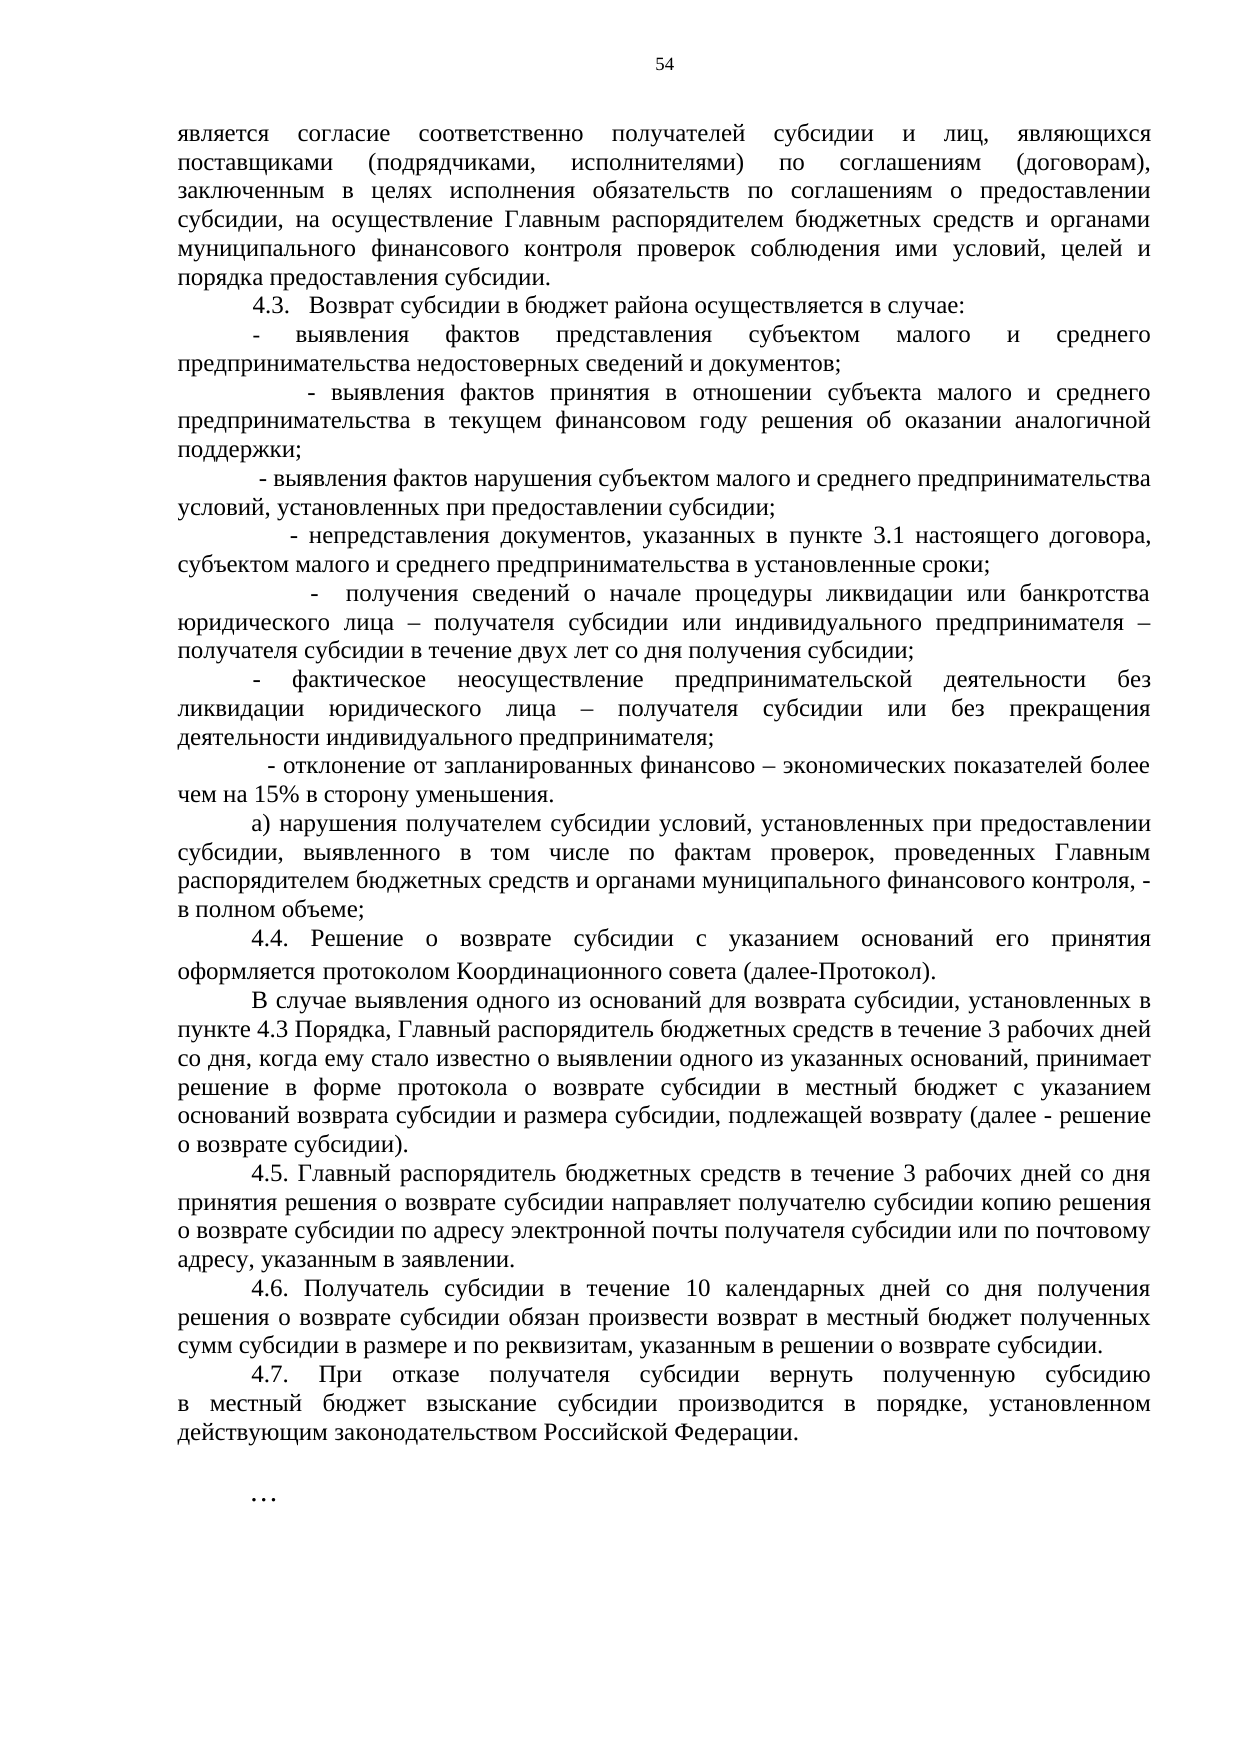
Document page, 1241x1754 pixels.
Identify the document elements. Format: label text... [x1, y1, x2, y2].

text 4.6. Получатель субсидии в течение 10 календарных дней со дня получения решения о возврате субсидии обязан произвести возврат в местный бюджет полученных сумм субсидии в размере и по реквизитам, указанным в решении о возврате субсидии. [177, 1273, 1152, 1359]
text - выявления фактов представления субъектом малого и среднего предпринимательства недостоверных сведений и документов; [177, 319, 1152, 377]
text - выявления фактов нарушения субъектом малого и среднего предпринимательства условий, установленных при предоставлении субсидии; [177, 463, 1152, 521]
text 4.4. Решение о возврате субсидии с указанием оснований его принятия оформляется протоколом Координационного совета (далее-Протокол). [177, 923, 1152, 985]
text 4.7. При отказе получателя субсидии вернуть полученную субсидию в местный бюджет взыскание субсидии производится в порядке, установленном действующим законодательством Российской Федерации. [177, 1359, 1152, 1445]
text … [177, 1474, 1152, 1508]
text 4.3. Возврат субсидии в бюджет района осуществляется в случае: [252, 291, 1152, 319]
text - выявления фактов принятия в отношении субъекта малого и среднего предпринимательства в текущем финансовом году решения об оказании аналогичной поддержки; [177, 377, 1152, 463]
text В случае выявления одного из оснований для возврата субсидии, установленных в пункте 4.3 Порядка, Главный распорядитель бюджетных средств в течение 3 рабочих дней со дня, когда ему стало известно о выявлении одного из указанных оснований, принимает решение в форме протокола о возврате субсидии в местный бюджет с указанием оснований возврата субсидии и размера субсидии, подлежащей возврату (далее - решение о возврате субсидии). [177, 985, 1152, 1158]
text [177, 118, 1152, 291]
text а) нарушения получателем субсидии условий, установленных при предоставлении субсидии, выявленного в том числе по фактам проверок, проведенных Главным распорядителем бюджетных средств и органами муниципального финансового контроля, - в полном объеме; [177, 808, 1152, 923]
text 4.5. Главный распорядитель бюджетных средств в течение 3 рабочих дней со дня принятия решения о возврате субсидии направляет получателю субсидии копию решения о возврате субсидии по адресу электронной почты получателя субсидии или по почтовому адресу, указанным в заявлении. [177, 1158, 1152, 1273]
text - фактическое неосуществление предпринимательской деятельности без ликвидации юридического лица – получателя субсидии или без прекращения деятельности индивидуального предпринимателя; [177, 664, 1152, 751]
text - непредставления документов, указанных в пункте 3.1 настоящего договора, субъектом малого и среднего предпринимательства в установленные сроки; [177, 521, 1152, 578]
text - отклонение от запланированных финансово – экономических показателей более чем на 15% в сторону уменьшения. [177, 751, 1152, 808]
text - получения сведений о начале процедуры ликвидации или банкротства юридического лица – получателя субсидии или индивидуального предпринимателя – получателя субсидии в течение двух лет со дня получения субсидии; [177, 578, 1152, 664]
